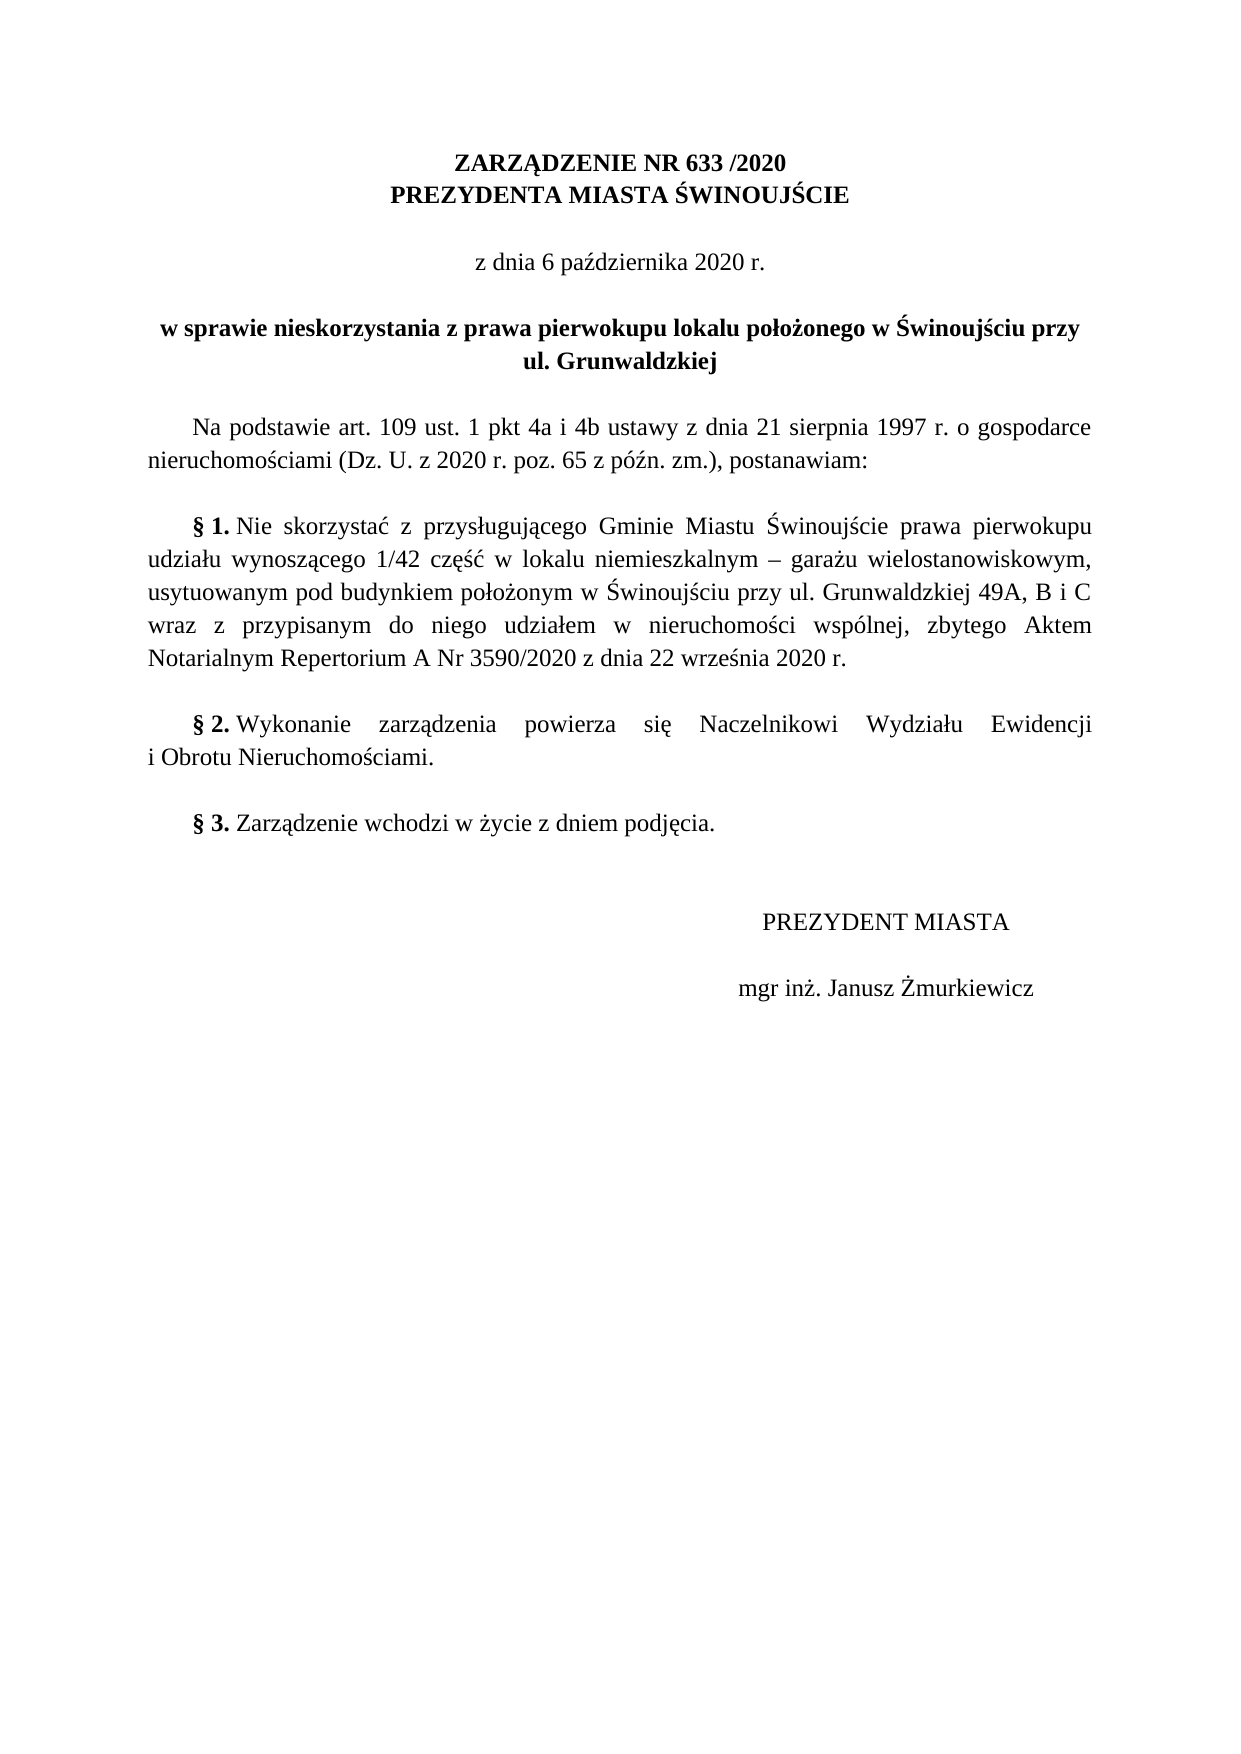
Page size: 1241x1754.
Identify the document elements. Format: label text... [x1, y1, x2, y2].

text § 2. Wykonanie zarządzenia powierza się Naczelnikowi Wydziału Ewidencji i Obrotu Nieruchomościami. [148, 709, 1093, 771]
text ZARZĄDZENIE NR 633 /2020 [148, 148, 1093, 176]
text PREZYDENTA MIASTA ŚWINOUJŚCIE [148, 181, 1093, 209]
text § 1. Nie skorzystać z przysługującego Gminie Miastu Świnoujście prawa pierwokupu udziału wynoszącego 1/42 część w lokalu niemieszkalnym – garażu wielostanowiskowym, usytuowanym pod budynkiem położonym w Świnoujściu przy ul. Grunwaldzkiej 49A, B i C wraz z przypisanym do niego udziałem w nieruchomości wspólnej, zbytego Aktem Notarialnym Repertorium A Nr 3590/2020 z dnia 22 września 2020 r. [148, 511, 1093, 672]
text Na podstawie art. 109 ust. 1 pkt 4a i 4b ustawy z dnia 21 sierpnia 1997 r. o gospodarce nieruchomościami (Dz. U. z 2020 r. poz. 65 z późn. zm.), postanawiam: [148, 412, 1093, 473]
text § 3. Zarządzenie wchodzi w życie z dniem podjęcia. [148, 808, 1093, 837]
text w sprawie nieskorzystania z prawa pierwokupu lokalu położonego w Świnoujściu przy ul. Grunwaldzkiej [148, 313, 1093, 374]
text PREZYDENT MIASTA [679, 907, 1093, 936]
text z dnia 6 października 2020 r. [148, 247, 1093, 275]
text mgr inż. Janusz Żmurkiewicz [679, 973, 1093, 1002]
